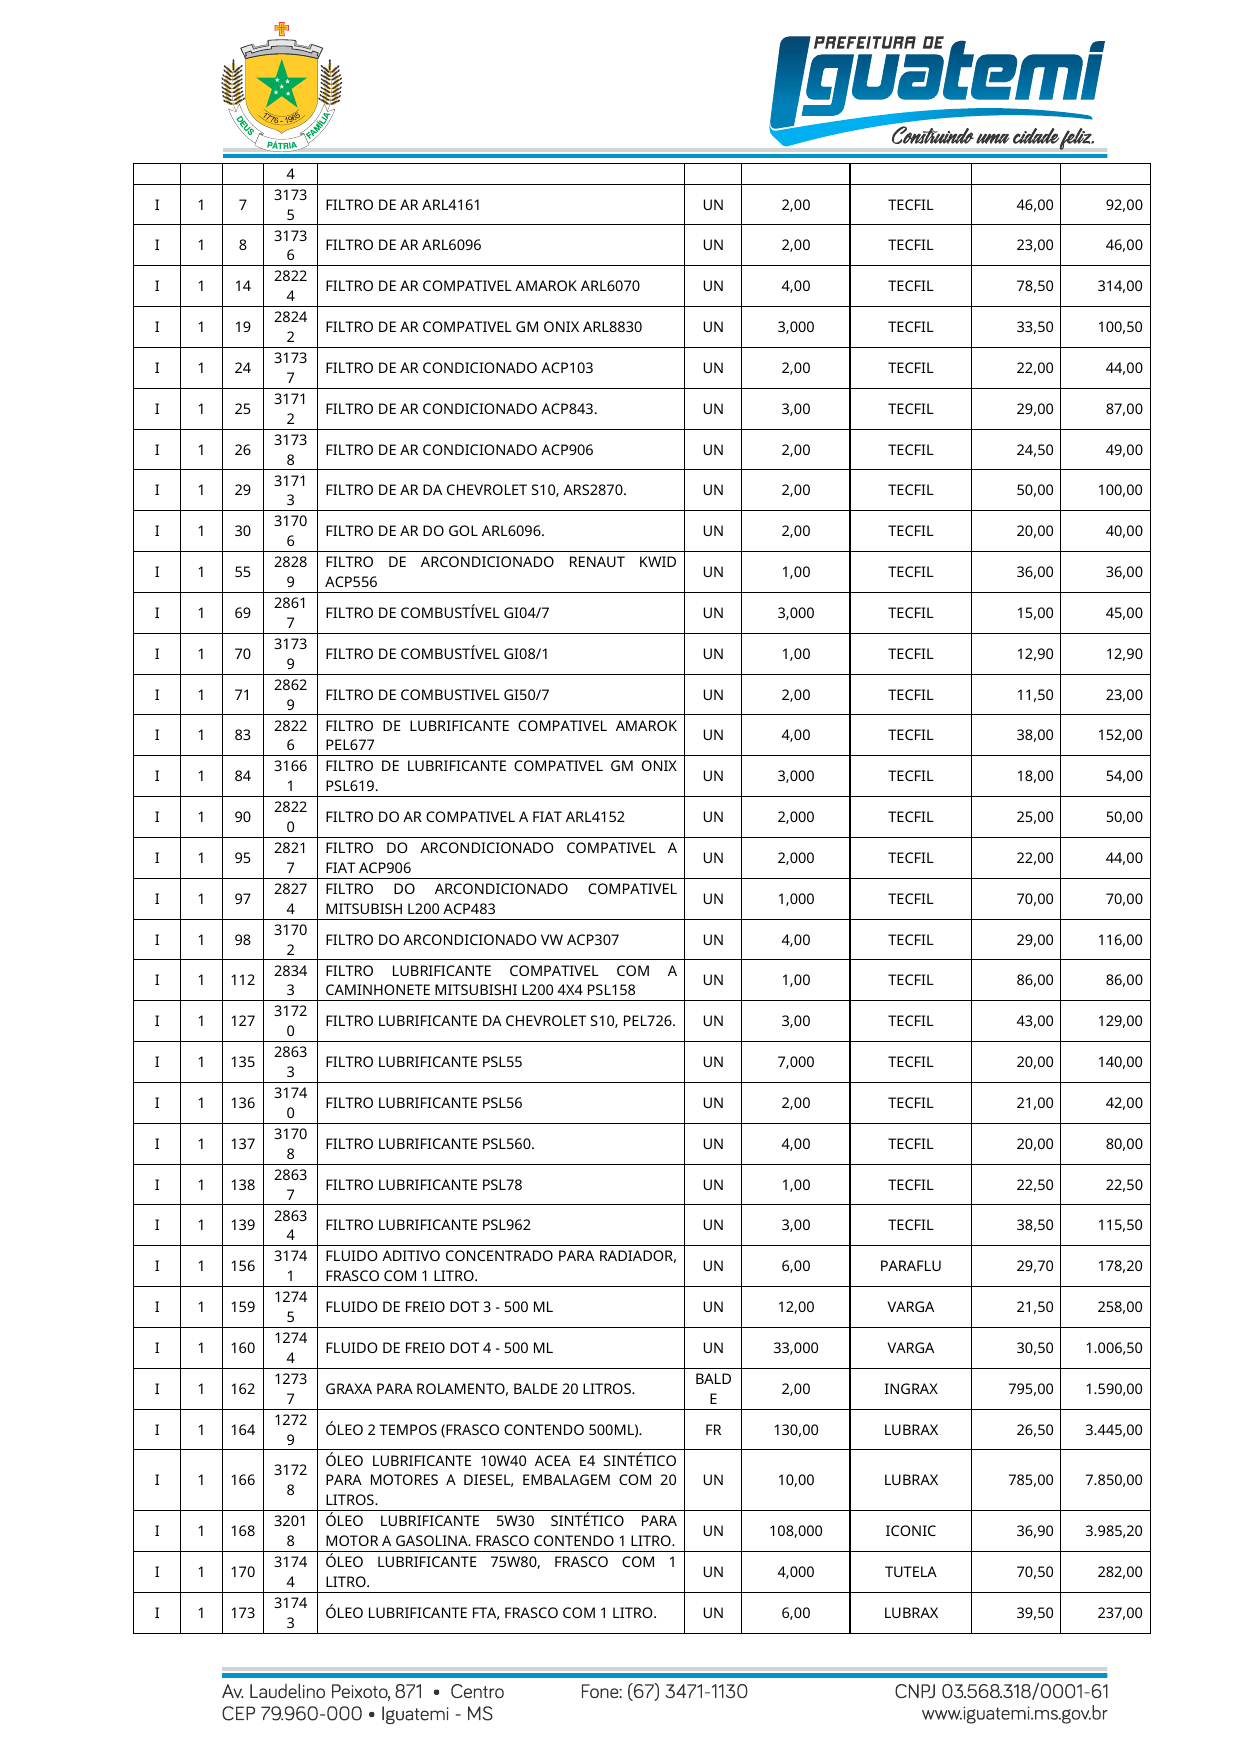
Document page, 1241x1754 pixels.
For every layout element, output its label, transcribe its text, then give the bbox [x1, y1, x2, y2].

table_cell 1 [181, 1287, 222, 1327]
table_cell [318, 164, 684, 183]
table_cell 1 [181, 1124, 222, 1163]
table_cell 12,90 [972, 634, 1060, 673]
table_cell GRAXA PARA ROLAMENTO, BALDE 20 LITROS. [318, 1369, 684, 1408]
table_cell 160 [223, 1328, 263, 1368]
table_cell 15,00 [972, 593, 1060, 633]
table_cell FILTRO DE AR CONDICIONADO ACP103 [318, 348, 684, 388]
table_cell 164 [223, 1410, 263, 1449]
table_cell TECFIL [851, 838, 971, 878]
table_cell FILTRO DE COMBUSTIVEL GI50/7 [318, 675, 684, 714]
table_cell UN [685, 1511, 741, 1551]
table_cell I [134, 470, 180, 510]
table_cell 36,00 [1061, 552, 1150, 592]
table_cell 36,00 [972, 552, 1060, 592]
table_cell 12,90 [1061, 634, 1150, 673]
table_cell 19,90 [972, 164, 1060, 183]
table_cell 1 [181, 1511, 222, 1551]
table_cell UN [685, 593, 741, 633]
table_cell 90 [223, 797, 263, 837]
table_cell 1 [181, 430, 222, 469]
table_cell 1 [181, 185, 222, 224]
table_cell 6,00 [742, 1593, 849, 1632]
table_cell TECFIL [851, 511, 971, 551]
table_cell LUBRAX [851, 1450, 971, 1510]
table_cell 3,000 [742, 756, 849, 796]
table_cell 258,00 [1061, 1287, 1150, 1327]
table_cell 1 [181, 675, 222, 714]
table_cell 31728 [264, 1450, 317, 1510]
table_cell I [134, 307, 180, 347]
table_cell 28617 [264, 593, 317, 633]
table_cell 78,50 [972, 266, 1060, 306]
table_cell 31736 [264, 225, 317, 265]
table_cell 80,00 [1061, 1124, 1150, 1163]
table_cell VARGA [851, 1287, 971, 1327]
table_cell TECFIL [851, 430, 971, 469]
table_cell UN [685, 1001, 741, 1041]
table_cell 282,00 [1061, 1552, 1150, 1592]
table_cell 6,00 [742, 1246, 849, 1286]
table_cell BALDE [685, 1369, 741, 1408]
table_cell 22,50 [972, 1165, 1060, 1204]
table_cell 1 [181, 715, 222, 755]
table_cell 2,000 [742, 838, 849, 878]
table_cell 2,00 [742, 430, 849, 469]
table_cell I [134, 389, 180, 428]
table_cell ÓLEO LUBRIFICANTE FTA, FRASCO COM 1 LITRO. [318, 1593, 684, 1632]
table_cell LUBRAX [851, 1593, 971, 1632]
table_cell 140,00 [1061, 1042, 1150, 1082]
table_cell 21,00 [972, 1083, 1060, 1123]
table_cell FILTRO DE COMBUSTÍVEL GI04/7 [318, 593, 684, 633]
table_cell 31744 [264, 1552, 317, 1592]
table_cell I [134, 1083, 180, 1123]
table_cell 46,00 [1061, 225, 1150, 265]
table_cell UN [685, 470, 741, 510]
table_cell UN [685, 266, 741, 306]
table_cell 1 [181, 225, 222, 265]
table_cell 12744 [264, 1328, 317, 1368]
table_cell 1 [181, 266, 222, 306]
table_cell 129,00 [1061, 1001, 1150, 1041]
table_cell UN [685, 1042, 741, 1082]
table_cell TECFIL [851, 797, 971, 837]
table_cell 22,50 [1061, 1165, 1150, 1204]
table_cell I [134, 430, 180, 469]
table_cell 19 [223, 307, 263, 347]
table_cell 31739 [264, 634, 317, 673]
table_cell FILTRO LUBRIFICANTE DA CHEVROLET S10, PEL726. [318, 1001, 684, 1041]
table_cell FLUIDO DE FREIO DOT 4 - 500 ML [318, 1328, 684, 1368]
table_cell UN [685, 715, 741, 755]
table_cell FILTRO DE AR COMPATIVEL AMAROK ARL6070 [318, 266, 684, 306]
table_cell UN [685, 430, 741, 469]
table_cell 178,20 [1061, 1246, 1150, 1286]
table_cell FR [685, 1410, 741, 1449]
table_cell FILTRO DE LUBRIFICANTE COMPATIVEL AMAROK PEL677 [318, 715, 684, 755]
table_cell I [134, 1205, 180, 1245]
table_cell TECFIL [851, 675, 971, 714]
table_cell 46,00 [972, 185, 1060, 224]
table_cell 138 [223, 1165, 263, 1204]
table_cell I [134, 511, 180, 551]
table_cell 12745 [264, 1287, 317, 1327]
table_cell UN [685, 1205, 741, 1245]
table_cell FILTRO LUBRIFICANTE PSL56 [318, 1083, 684, 1123]
table_cell UN [685, 389, 741, 428]
table_cell TECFIL [851, 307, 971, 347]
table_cell 38,50 [972, 1205, 1060, 1245]
table_cell I [134, 164, 180, 183]
table_cell 115,50 [1061, 1205, 1150, 1245]
table_cell 28226 [264, 715, 317, 755]
table_cell 87,00 [1061, 389, 1150, 428]
table_cell 152,00 [1061, 715, 1150, 755]
table_cell TECFIL [851, 552, 971, 592]
table_cell 71 [223, 675, 263, 714]
table_cell 28633 [264, 1042, 317, 1082]
table_cell 2,00 [742, 185, 849, 224]
table_cell I [134, 634, 180, 673]
table_cell 31737 [264, 348, 317, 388]
table_cell UN [685, 634, 741, 673]
table_cell I [134, 1369, 180, 1408]
table_cell 31661 [264, 756, 317, 796]
table_cell 69 [223, 593, 263, 633]
table_cell 2,00 [742, 470, 849, 510]
table_cell FILTRO LUBRIFICANTE PSL962 [318, 1205, 684, 1245]
table_cell 32018 [264, 1511, 317, 1551]
table_cell I [134, 675, 180, 714]
table_cell UN [685, 552, 741, 592]
table_cell ÓLEO LUBRIFICANTE 5W30 SINTÉTICO PARA MOTOR A GASOLINA. FRASCO CONTENDO 1 LITRO. [318, 1511, 684, 1551]
table_cell UN [685, 879, 741, 918]
table_cell VARGA [851, 1328, 971, 1368]
table_cell 314,00 [1061, 266, 1150, 306]
table_cell 168 [223, 1511, 263, 1551]
table_cell FILTRO DE AR COMPATIVEL GM ONIX ARL8830 [318, 307, 684, 347]
table_cell 10,00 [742, 1450, 849, 1510]
table_cell 3,00 [742, 389, 849, 428]
table_cell 1 [181, 1165, 222, 1204]
table_cell UN [685, 1124, 741, 1163]
table_cell 43,00 [972, 1001, 1060, 1041]
table_cell 55 [223, 552, 263, 592]
table_cell I [134, 1450, 180, 1510]
table_cell UN [685, 1246, 741, 1286]
table_cell I [134, 593, 180, 633]
table_cell UN [685, 348, 741, 388]
table_cell 1 [181, 879, 222, 918]
table_cell 1 [181, 960, 222, 1000]
table_cell 44,00 [1061, 838, 1150, 878]
table_cell I [134, 920, 180, 959]
table_cell 28242 [264, 307, 317, 347]
table_cell I [134, 756, 180, 796]
table_cell UN [685, 185, 741, 224]
table_cell 1,000 [742, 879, 849, 918]
table_cell I [134, 797, 180, 837]
table_cell 135 [223, 1042, 263, 1082]
table_cell 28637 [264, 1165, 317, 1204]
table_cell 3,000 [742, 593, 849, 633]
table_cell 24,50 [972, 430, 1060, 469]
table_cell I [134, 879, 180, 918]
table_cell 1,00 [742, 552, 849, 592]
table_cell 2,00 [742, 675, 849, 714]
table_cell 785,00 [972, 1450, 1060, 1510]
table_cell 2,00 [742, 164, 849, 183]
table_cell 3,000 [742, 307, 849, 347]
table_cell TECFIL [851, 1042, 971, 1082]
table_cell 31738 [264, 430, 317, 469]
table_cell 28217 [264, 838, 317, 878]
table_cell TECFIL [851, 164, 971, 183]
table_cell 98 [223, 920, 263, 959]
table_cell 2,00 [742, 511, 849, 551]
table_cell 44,00 [1061, 348, 1150, 388]
table_cell I [134, 1328, 180, 1368]
table_cell 31735 [264, 185, 317, 224]
table_cell TECFIL [851, 1001, 971, 1041]
table_cell 97 [223, 879, 263, 918]
table_cell 159 [223, 1287, 263, 1327]
table_cell I [134, 838, 180, 878]
table_cell 26,50 [972, 1410, 1060, 1449]
table_cell 130,00 [742, 1410, 849, 1449]
table_cell UN [685, 1593, 741, 1632]
table_cell FILTRO DO ARCONDICIONADO VW ACP307 [318, 920, 684, 959]
table_cell 3,00 [742, 1001, 849, 1041]
table_cell 20,00 [972, 511, 1060, 551]
table_cell 1 [181, 1083, 222, 1123]
table_cell 1 [181, 838, 222, 878]
table_cell ÓLEO LUBRIFICANTE 10W40 ACEA E4 SINTÉTICO PARA MOTORES A DIESEL, EMBALAGEM COM 20 LITROS. [318, 1450, 684, 1510]
table_cell 28289 [264, 552, 317, 592]
table_cell 7.850,00 [1061, 1450, 1150, 1510]
table_cell 29 [223, 470, 263, 510]
table_cell 1 [181, 511, 222, 551]
table_cell 1 [181, 164, 222, 183]
table_cell I [134, 1165, 180, 1204]
table_cell TECFIL [851, 960, 971, 1000]
table_cell 28629 [264, 675, 317, 714]
table_cell 1.006,50 [1061, 1328, 1150, 1368]
table_cell 2,00 [742, 225, 849, 265]
table_cell FILTRO LUBRIFICANTE PSL78 [318, 1165, 684, 1204]
table_cell FILTRO DE AR CONDICIONADO ACP906 [318, 430, 684, 469]
table_cell TECFIL [851, 756, 971, 796]
table_cell 4,00 [742, 715, 849, 755]
table_cell 86,00 [972, 960, 1060, 1000]
table_cell 30,50 [972, 1328, 1060, 1368]
table_cell 31706 [264, 511, 317, 551]
table_cell 100,50 [1061, 307, 1150, 347]
table_cell 28224 [264, 266, 317, 306]
table_cell FILTRO DE AR ARL6096 [318, 225, 684, 265]
table_cell UN [685, 1083, 741, 1123]
table_cell 1 [181, 1369, 222, 1408]
table_cell TECFIL [851, 1205, 971, 1245]
table_cell I [134, 1001, 180, 1041]
table_cell 112 [223, 960, 263, 1000]
table_cell 31702 [264, 920, 317, 959]
table_cell 136 [223, 1083, 263, 1123]
table_cell 1 [181, 1205, 222, 1245]
table_cell INGRAX [851, 1369, 971, 1408]
table_cell ÓLEO LUBRIFICANTE 75W80, FRASCO COM 1 LITRO. [318, 1552, 684, 1592]
table_cell FLUIDO ADITIVO CONCENTRADO PARA RADIADOR, FRASCO COM 1 LITRO. [318, 1246, 684, 1286]
table_cell 50,00 [1061, 797, 1150, 837]
table_cell FILTRO DO ARCONDICIONADO COMPATIVEL A FIAT ACP906 [318, 838, 684, 878]
table_cell 70,00 [1061, 879, 1150, 918]
table_cell 3.985,20 [1061, 1511, 1150, 1551]
table_cell 33,50 [972, 307, 1060, 347]
table_cell FILTRO DE AR CONDICIONADO ACP843. [318, 389, 684, 428]
table_cell 1 [181, 1042, 222, 1082]
table_cell LUBRAX [851, 1410, 971, 1449]
table_cell 7,000 [742, 1042, 849, 1082]
table_cell 18,00 [972, 756, 1060, 796]
table_cell 1 [181, 1001, 222, 1041]
table_cell 42,00 [1061, 1083, 1150, 1123]
table_cell 36,90 [972, 1511, 1060, 1551]
table_cell TECFIL [851, 185, 971, 224]
table_cell 162 [223, 1369, 263, 1408]
table_cell 795,00 [972, 1369, 1060, 1408]
table_cell UN [685, 1552, 741, 1592]
table_cell 127 [223, 1001, 263, 1041]
table_cell 8 [223, 225, 263, 265]
table_cell 23,00 [1061, 675, 1150, 714]
table_cell 1 [181, 307, 222, 347]
table_cell 12729 [264, 1410, 317, 1449]
table_cell UN [685, 920, 741, 959]
table_cell 49,00 [1061, 430, 1150, 469]
table_cell TECFIL [851, 920, 971, 959]
table_cell 116,00 [1061, 920, 1150, 959]
table_cell 86,00 [1061, 960, 1150, 1000]
table_cell 31720 [264, 1001, 317, 1041]
table_cell 173 [223, 1593, 263, 1632]
table_cell FILTRO DO ARCONDICIONADO COMPATIVEL MITSUBISH L200 ACP483 [318, 879, 684, 918]
table_cell 54,00 [1061, 756, 1150, 796]
table_cell 92,00 [1061, 185, 1150, 224]
table_cell 38,00 [972, 715, 1060, 755]
table_cell 1 [181, 593, 222, 633]
table_cell 1 [181, 1450, 222, 1510]
table_cell 39,50 [972, 1593, 1060, 1632]
table_cell 29,70 [972, 1246, 1060, 1286]
table_cell 1 [181, 1246, 222, 1286]
table_cell 4,00 [742, 920, 849, 959]
table_cell I [134, 1287, 180, 1327]
table_cell 1 [181, 1593, 222, 1632]
table_cell I [134, 1124, 180, 1163]
table_cell I [134, 348, 180, 388]
table_cell TECFIL [851, 715, 971, 755]
table_cell 22,00 [972, 348, 1060, 388]
table_cell I [134, 552, 180, 592]
table_cell 84 [223, 756, 263, 796]
table_cell 11,50 [972, 675, 1060, 714]
table_cell 3.445,00 [1061, 1410, 1150, 1449]
table_cell I [134, 1246, 180, 1286]
table_cell UN [685, 225, 741, 265]
table_cell 1 [181, 756, 222, 796]
table_cell FILTRO LUBRIFICANTE PSL560. [318, 1124, 684, 1163]
table_cell 39,80 [1061, 164, 1150, 183]
table_cell 30 [223, 511, 263, 551]
table_cell 6 [223, 164, 263, 183]
table_cell 1,00 [742, 960, 849, 1000]
table_cell TECFIL [851, 266, 971, 306]
table_cell 95 [223, 838, 263, 878]
table_cell 21,50 [972, 1287, 1060, 1327]
table_cell FILTRO DE ARCONDICIONADO RENAUT KWID ACP556 [318, 552, 684, 592]
table_cell 25,00 [972, 797, 1060, 837]
table_cell TECFIL [851, 634, 971, 673]
table_cell 28343 [264, 960, 317, 1000]
table_cell UN [685, 164, 741, 183]
table_cell 3,00 [742, 1205, 849, 1245]
table_cell UN [685, 511, 741, 551]
table_cell 83 [223, 715, 263, 755]
table_cell 31712 [264, 389, 317, 428]
table_cell TECFIL [851, 389, 971, 428]
table_cell I [134, 715, 180, 755]
table_cell 20,00 [972, 1124, 1060, 1163]
table_cell 12737 [264, 1369, 317, 1408]
table_cell 1 [181, 552, 222, 592]
table_cell 237,00 [1061, 1593, 1150, 1632]
table_cell 1 [181, 1328, 222, 1368]
table_cell 70,50 [972, 1552, 1060, 1592]
table_cell ICONIC [851, 1511, 971, 1551]
table_cell 33,000 [742, 1328, 849, 1368]
table_cell 1.590,00 [1061, 1369, 1150, 1408]
table_cell UN [685, 838, 741, 878]
table_cell FILTRO LUBRIFICANTE PSL55 [318, 1042, 684, 1082]
table_cell TECFIL [851, 348, 971, 388]
table_cell FILTRO DE AR ARL4161 [318, 185, 684, 224]
table_cell UN [685, 797, 741, 837]
table_cell 12,00 [742, 1287, 849, 1327]
table_cell 1 [181, 348, 222, 388]
table_cell I [134, 960, 180, 1000]
table_cell I [134, 1042, 180, 1082]
table_cell 156 [223, 1246, 263, 1286]
table_cell TECFIL [851, 1124, 971, 1163]
table_cell UN [685, 1450, 741, 1510]
table_cell 4,000 [742, 1552, 849, 1592]
table_cell TECFIL [851, 470, 971, 510]
table_cell 7 [223, 185, 263, 224]
table_cell TECFIL [851, 1083, 971, 1123]
table_cell 1 [181, 470, 222, 510]
table_cell UN [685, 1328, 741, 1368]
table_cell I [134, 1410, 180, 1449]
table_cell 24 [223, 348, 263, 388]
table_cell FILTRO LUBRIFICANTE COMPATIVEL COM A CAMINHONETE MITSUBISHI L200 4X4 PSL158 [318, 960, 684, 1000]
table_cell 1 [181, 1552, 222, 1592]
table_cell TECFIL [851, 225, 971, 265]
table_cell 45,00 [1061, 593, 1150, 633]
table_cell I [134, 1593, 180, 1632]
table_cell TECFIL [851, 593, 971, 633]
table_cell 40,00 [1061, 511, 1150, 551]
table_cell FLUIDO DE FREIO DOT 3 - 500 ML [318, 1287, 684, 1327]
table_cell I [134, 1552, 180, 1592]
table_cell 31734 [264, 164, 317, 183]
table_cell I [134, 185, 180, 224]
table_cell 28634 [264, 1205, 317, 1245]
table_cell 31741 [264, 1246, 317, 1286]
table_cell 25 [223, 389, 263, 428]
table_cell FILTRO DE COMBUSTÍVEL GI08/1 [318, 634, 684, 673]
table_cell 50,00 [972, 470, 1060, 510]
table_cell I [134, 1511, 180, 1551]
table_cell UN [685, 960, 741, 1000]
table_cell 2,00 [742, 348, 849, 388]
table_cell 31743 [264, 1593, 317, 1632]
table_cell 170 [223, 1552, 263, 1592]
table_cell 31740 [264, 1083, 317, 1123]
table_cell 20,00 [972, 1042, 1060, 1082]
table_cell TECFIL [851, 879, 971, 918]
table_cell 22,00 [972, 838, 1060, 878]
table_cell 4,00 [742, 266, 849, 306]
table_cell UN [685, 756, 741, 796]
table_cell 166 [223, 1450, 263, 1510]
table_cell 23,00 [972, 225, 1060, 265]
table_cell UN [685, 1165, 741, 1204]
table_cell 2,00 [742, 1083, 849, 1123]
table_cell 29,00 [972, 389, 1060, 428]
table_cell 1 [181, 797, 222, 837]
table_cell FILTRO DE AR DA CHEVROLET S10, ARS2870. [318, 470, 684, 510]
table_cell 28274 [264, 879, 317, 918]
table_cell 100,00 [1061, 470, 1150, 510]
table_cell FILTRO DO AR COMPATIVEL A FIAT ARL4152 [318, 797, 684, 837]
table_cell 2,000 [742, 797, 849, 837]
table_cell 4,00 [742, 1124, 849, 1163]
table_cell 139 [223, 1205, 263, 1245]
table_cell 1,00 [742, 634, 849, 673]
table_cell PARAFLU [851, 1246, 971, 1286]
table_cell 14 [223, 266, 263, 306]
table_cell 26 [223, 430, 263, 469]
table_cell 1 [181, 634, 222, 673]
table_cell 1,00 [742, 1165, 849, 1204]
table_cell 70,00 [972, 879, 1060, 918]
table_cell FILTRO DE AR DO GOL ARL6096. [318, 511, 684, 551]
table_cell I [134, 225, 180, 265]
table_cell 1 [181, 1410, 222, 1449]
table_cell 28220 [264, 797, 317, 837]
table_cell UN [685, 307, 741, 347]
table_cell 29,00 [972, 920, 1060, 959]
table_cell 108,000 [742, 1511, 849, 1551]
table_cell 1 [181, 920, 222, 959]
table_cell ÓLEO 2 TEMPOS (FRASCO CONTENDO 500ML). [318, 1410, 684, 1449]
table_cell 1 [181, 389, 222, 428]
table_cell UN [685, 1287, 741, 1327]
table_cell 31708 [264, 1124, 317, 1163]
table_cell 137 [223, 1124, 263, 1163]
table_cell FILTRO DE LUBRIFICANTE COMPATIVEL GM ONIX PSL619. [318, 756, 684, 796]
table_cell 70 [223, 634, 263, 673]
table_cell TECFIL [851, 1165, 971, 1204]
table_cell 31713 [264, 470, 317, 510]
table_cell 2,00 [742, 1369, 849, 1408]
table_cell TUTELA [851, 1552, 971, 1592]
table_cell UN [685, 675, 741, 714]
table_cell I [134, 266, 180, 306]
